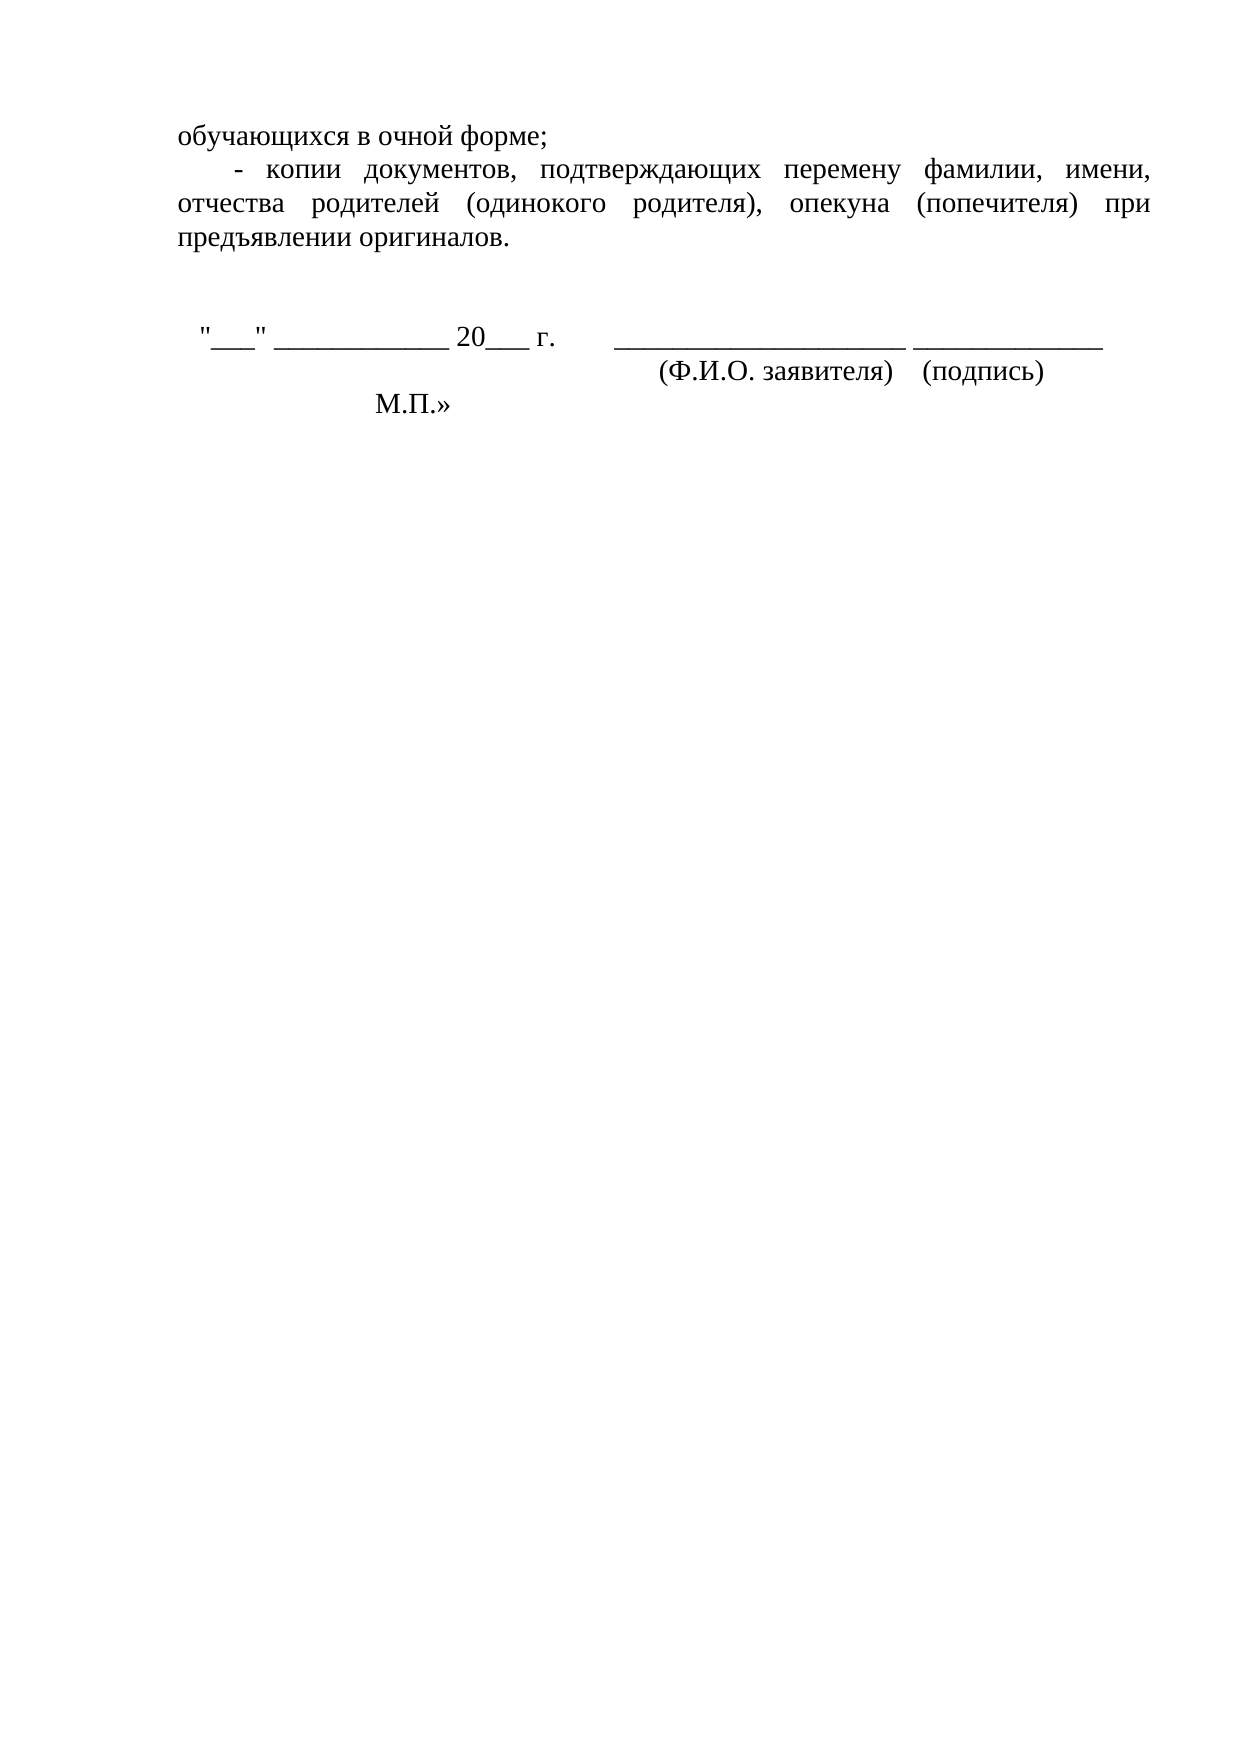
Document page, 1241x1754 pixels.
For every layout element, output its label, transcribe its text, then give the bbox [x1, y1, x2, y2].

text (Ф.И.О. заявителя) (подпись) [177, 353, 1152, 386]
text М.П.» [177, 386, 1152, 420]
text - копии документов, подтверждающих перемену фамилии, имени, отчества родителей (одинокого родителя), опекуна (попечителя) при предъявлении оригиналов. [177, 152, 1152, 252]
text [177, 118, 1152, 152]
text "___" ____________ 20___ г. ____________________ _____________ [177, 319, 1152, 353]
